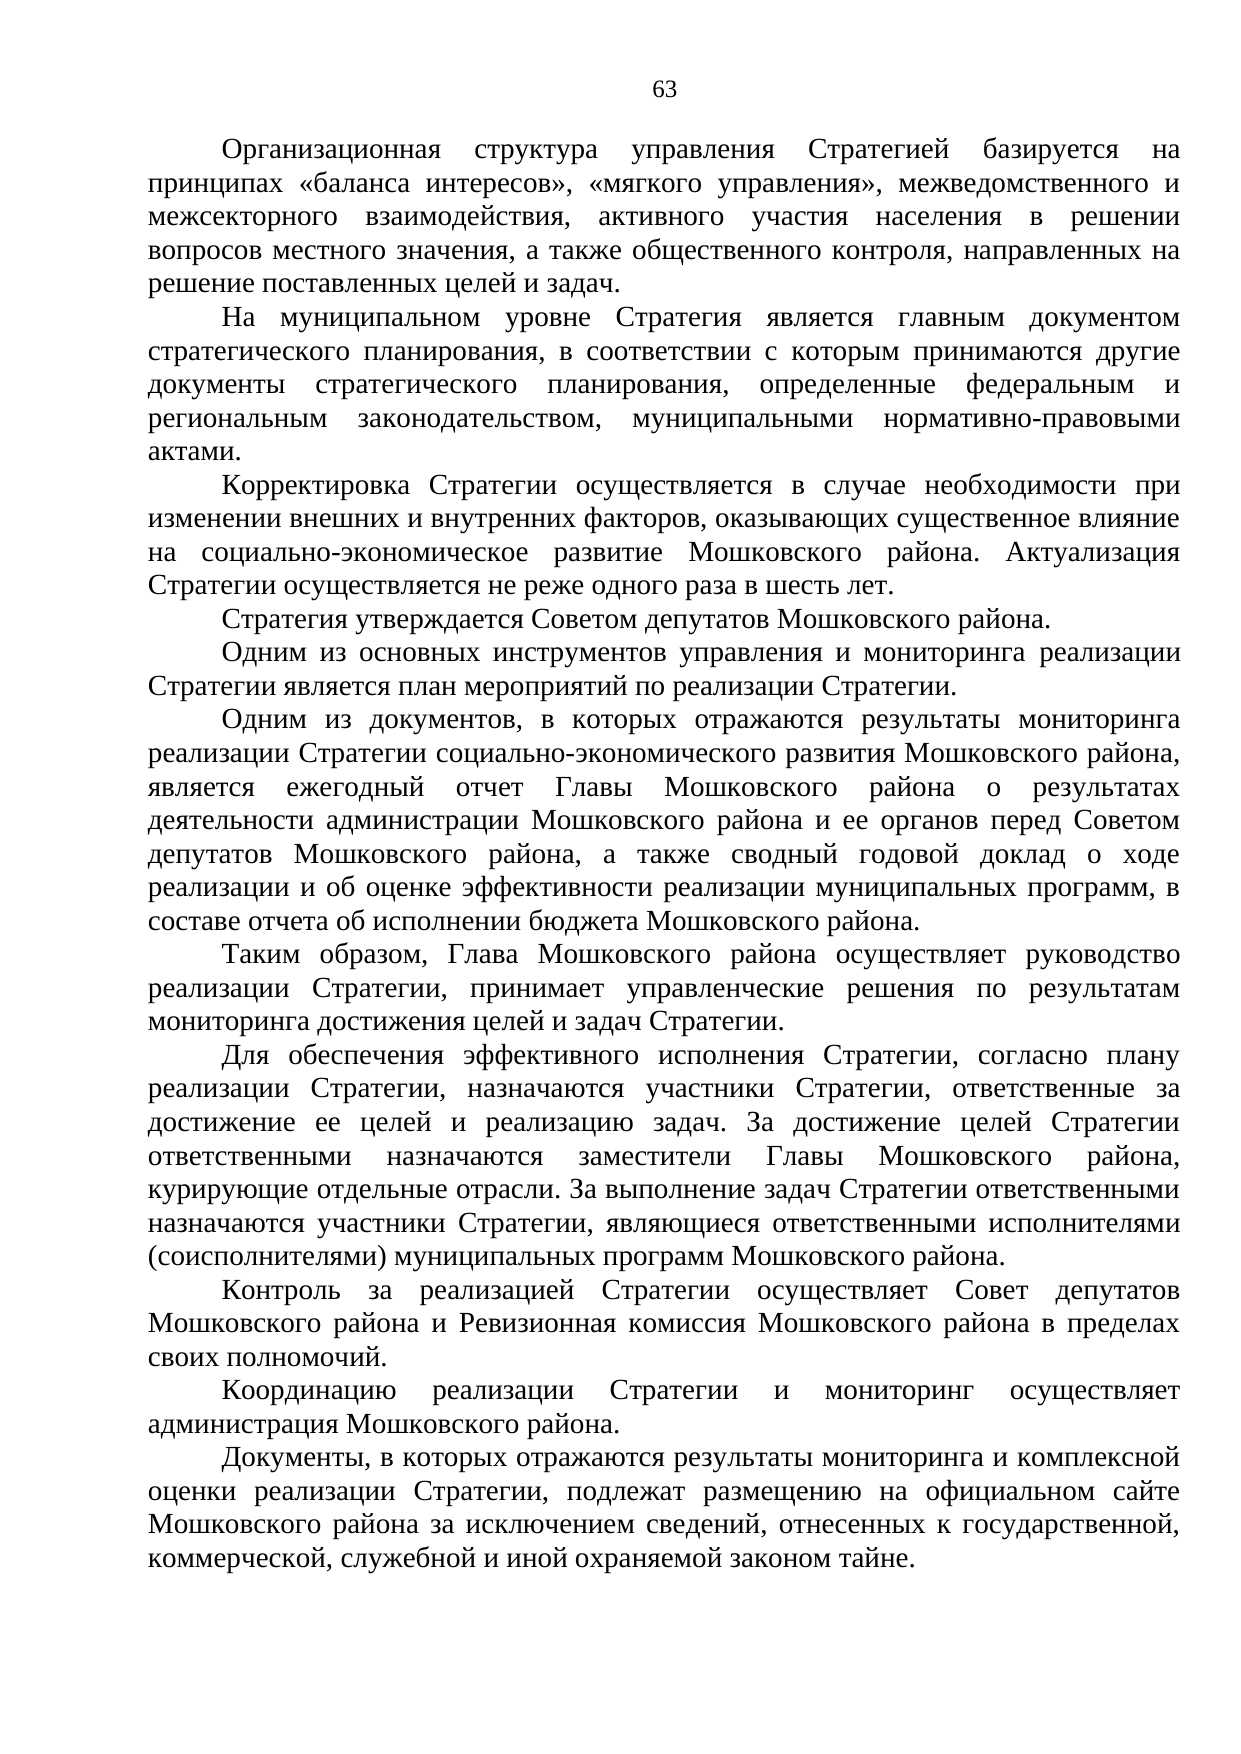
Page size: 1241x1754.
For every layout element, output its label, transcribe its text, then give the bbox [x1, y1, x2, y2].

text Для обеспечения эффективного исполнения Стратегии, согласно плану реализации Стратегии, назначаются участники Стратегии, ответственные за достижение ее целей и реализацию задач. За достижение целей Стратегии ответственными назначаются заместители Главы Мошковского района, курирующие отдельные отрасли. За выполнение задач Стратегии ответственными назначаются участники Стратегии, являющиеся ответственными исполнителями (соисполнителями) муниципальных программ Мошковского района. [148, 1037, 1181, 1272]
text Организационная структура управления Стратегией базируется на принципах «баланса интересов», «мягкого управления», межведомственного и межсекторного взаимодействия, активного участия населения в решении вопросов местного значения, а также общественного контроля, направленных на решение поставленных целей и задач. [148, 131, 1181, 299]
text Координацию реализации Стратегии и мониторинг осуществляет администрация Мошковского района. [148, 1372, 1181, 1439]
text Документы, в которых отражаются результаты мониторинга и комплексной оценки реализации Стратегии, подлежат размещению на официальном сайте Мошковского района за исключением сведений, отнесенных к государственной, коммерческой, служебной и иной охраняемой законом тайне. [148, 1439, 1181, 1574]
text Одним из основных инструментов управления и мониторинга реализации Стратегии является план мероприятий по реализации Стратегии. [148, 634, 1181, 702]
text Стратегия утверждается Советом депутатов Мошковского района. [148, 601, 1181, 634]
text Одним из документов, в которых отражаются результаты мониторинга реализации Стратегии социально-экономического развития Мошковского района, является ежегодный отчет Главы Мошковского района о результатах деятельности администрации Мошковского района и ее органов перед Советом депутатов Мошковского района, а также сводный годовой доклад о ходе реализации и об оценке эффективности реализации муниципальных программ, в составе отчета об исполнении бюджета Мошковского района. [148, 702, 1181, 936]
text Контроль за реализацией Стратегии осуществляет Совет депутатов Мошковского района и Ревизионная комиссия Мошковского района в пределах своих полномочий. [148, 1272, 1181, 1372]
text Корректировка Стратегии осуществляется в случае необходимости при изменении внешних и внутренних факторов, оказывающих существенное влияние на социально-экономическое развитие Мошковского района. Актуализация Стратегии осуществляется не реже одного раза в шесть лет. [148, 467, 1181, 601]
text Таким образом, Глава Мошковского района осуществляет руководство реализации Стратегии, принимает управленческие решения по результатам мониторинга достижения целей и задач Стратегии. [148, 936, 1181, 1037]
text На муниципальном уровне Стратегия является главным документом стратегического планирования, в соответствии с которым принимаются другие документы стратегического планирования, определенные федеральным и региональным законодательством, муниципальными нормативно-правовыми актами. [148, 299, 1181, 467]
